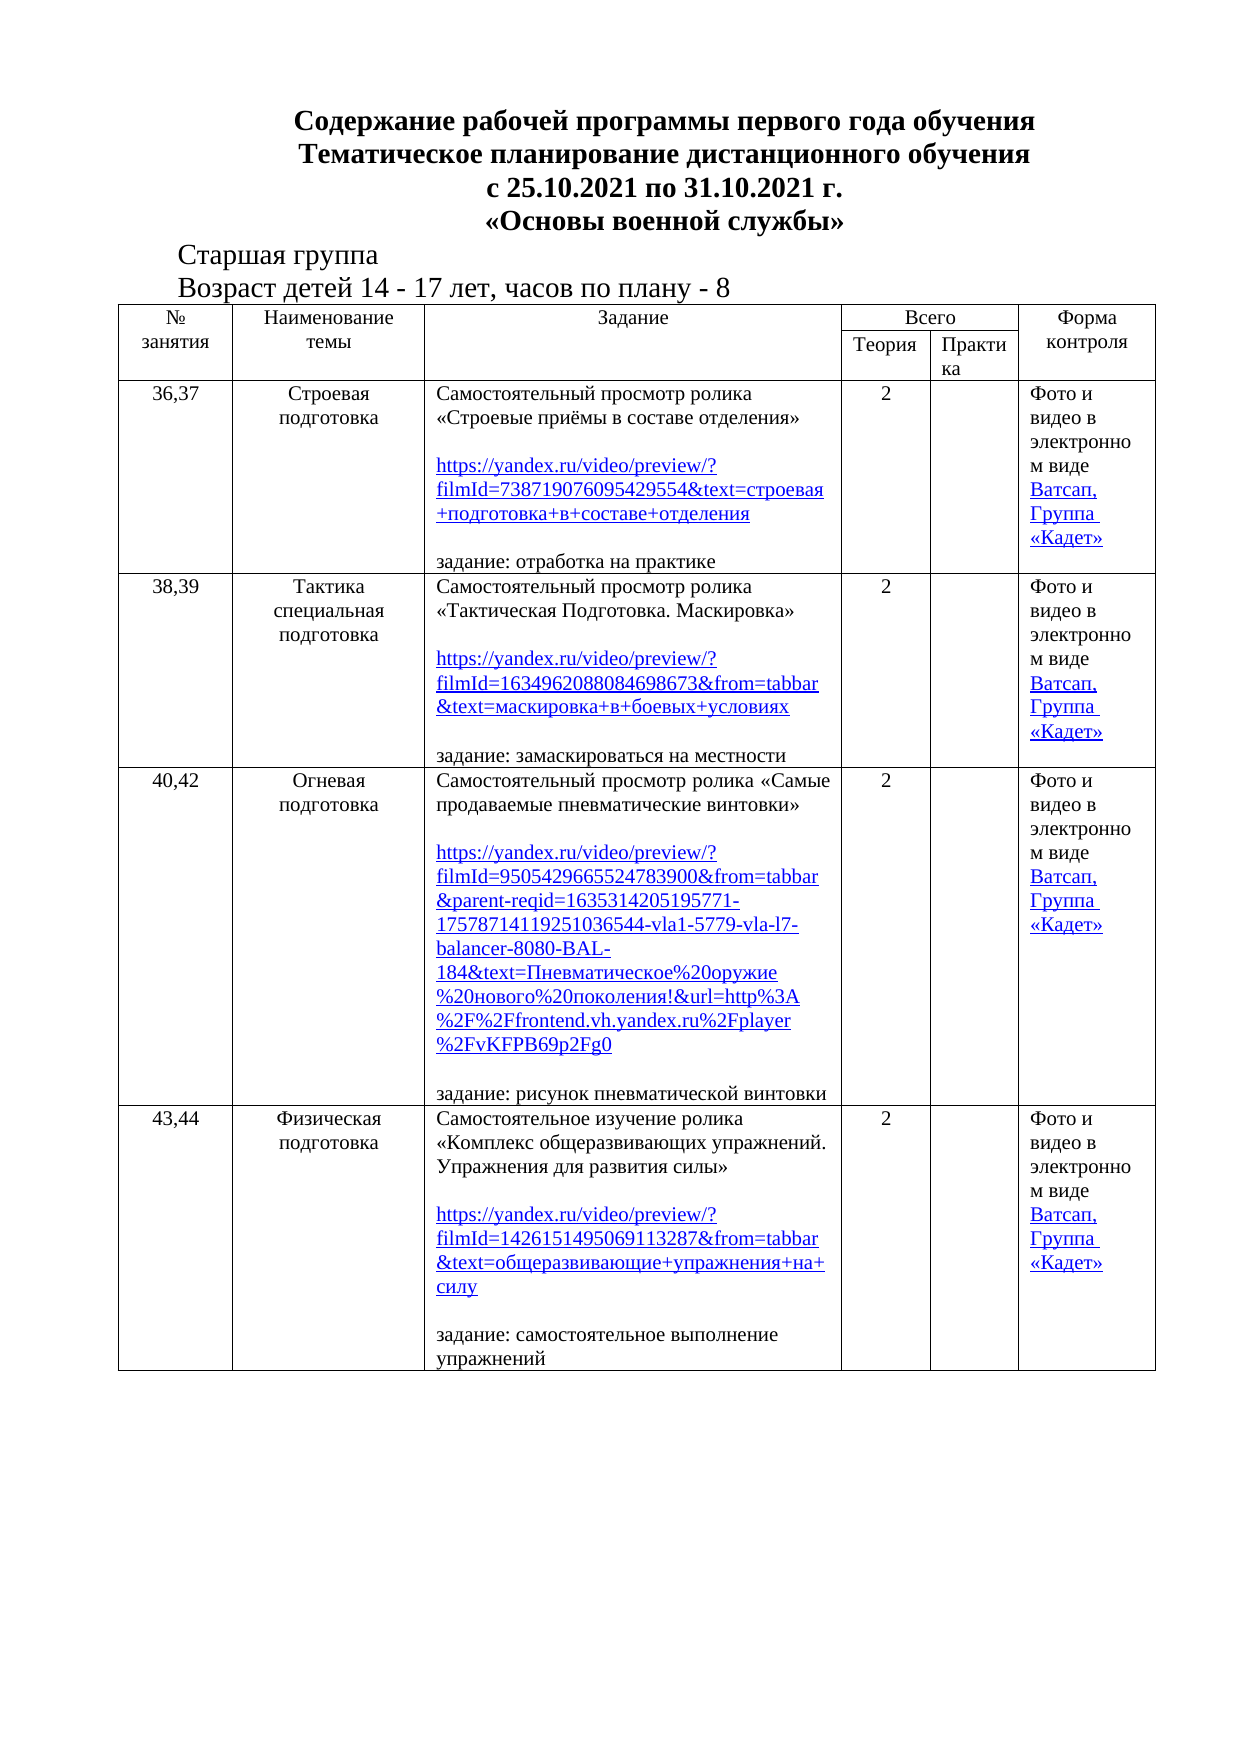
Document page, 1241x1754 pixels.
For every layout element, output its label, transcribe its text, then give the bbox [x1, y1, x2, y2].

table_header № занятия [119, 305, 232, 379]
table_cell [931, 381, 1018, 573]
table_cell Фото и видео в электронном виде Ватсап, Группа «Кадет» [1019, 768, 1155, 1104]
text с 25.10.2021 по 31.10.2021 г. [177, 170, 1152, 203]
text Старшая группа [177, 237, 1152, 270]
table_header Наименование темы [233, 305, 424, 379]
table_cell Физическая подготовка [233, 1106, 424, 1370]
table_cell [931, 1106, 1018, 1370]
table_header Всего [842, 305, 1018, 330]
table_cell Строевая подготовка [233, 381, 424, 573]
table_cell [931, 768, 1018, 1104]
table_cell Самостоятельное изучение ролика «Комплекс общеразвивающих упражнений. Упражнения для развития силы» https://yandex.ru/video/preview/?filmId=1426151495069113287&from=tabbar&text=общеразвивающие+упражнения+на+силу задание: самостоятельное выполнение упражнений [425, 1106, 841, 1370]
table_cell Самостоятельный просмотр ролика «Самые продаваемые пневматические винтовки» https://yandex.ru/video/preview/?filmId=9505429665524783900&from=tabbar&parent-reqid=1635314205195771-17578714119251036544-vla1-5779-vla-l7-balancer-8080-BAL-184&text=Пневматическое%20оружие%20нового%20поколения!&url=http%3A%2F%2Ffrontend.vh.yandex.ru%2Fplayer%2FvKFPB69p2Fg0 задание: рисунок пневматической винтовки [425, 768, 841, 1104]
text «Основы военной службы» [177, 203, 1152, 237]
table_cell Теория [842, 331, 930, 379]
table_cell 40,42 [119, 768, 232, 1104]
table_cell Огневая подготовка [233, 768, 424, 1104]
table_cell 2 [842, 381, 930, 573]
table_header Задание [425, 305, 841, 379]
table_cell [931, 574, 1018, 767]
table_cell Практика [931, 331, 1018, 379]
table_cell Фото и видео в электронном виде Ватсап, Группа «Кадет» [1019, 574, 1155, 767]
table_cell 2 [842, 768, 930, 1104]
table_cell Тактика специальная подготовка [233, 574, 424, 767]
table_cell 43,44 [119, 1106, 232, 1370]
table_header Форма контроля [1019, 305, 1155, 379]
table_cell Фото и видео в электронном виде Ватсап, Группа «Кадет» [1019, 381, 1155, 573]
table_cell 2 [842, 574, 930, 767]
table_cell Самостоятельный просмотр ролика «Строевые приёмы в составе отделения» https://yandex.ru/video/preview/?filmId=738719076095429554&text=строевая+подготовка+в+составе+отделения задание: отработка на практике [425, 381, 841, 573]
text Возраст детей 14 - 17 лет, часов по плану - 8 [177, 270, 1152, 304]
table_cell 36,37 [119, 381, 232, 573]
text Содержание рабочей программы первого года обучения [177, 103, 1152, 136]
table_cell 38,39 [119, 574, 232, 767]
table_cell Фото и видео в электронном виде Ватсап, Группа «Кадет» [1019, 1106, 1155, 1370]
text Тематическое планирование дистанционного обучения [177, 136, 1152, 170]
table_cell Самостоятельный просмотр ролика «Тактическая Подготовка. Маскировка» https://yandex.ru/video/preview/?filmId=1634962088084698673&from=tabbar&text=маскировка+в+боевых+условиях задание: замаскироваться на местности [425, 574, 841, 767]
table_cell 2 [842, 1106, 930, 1370]
